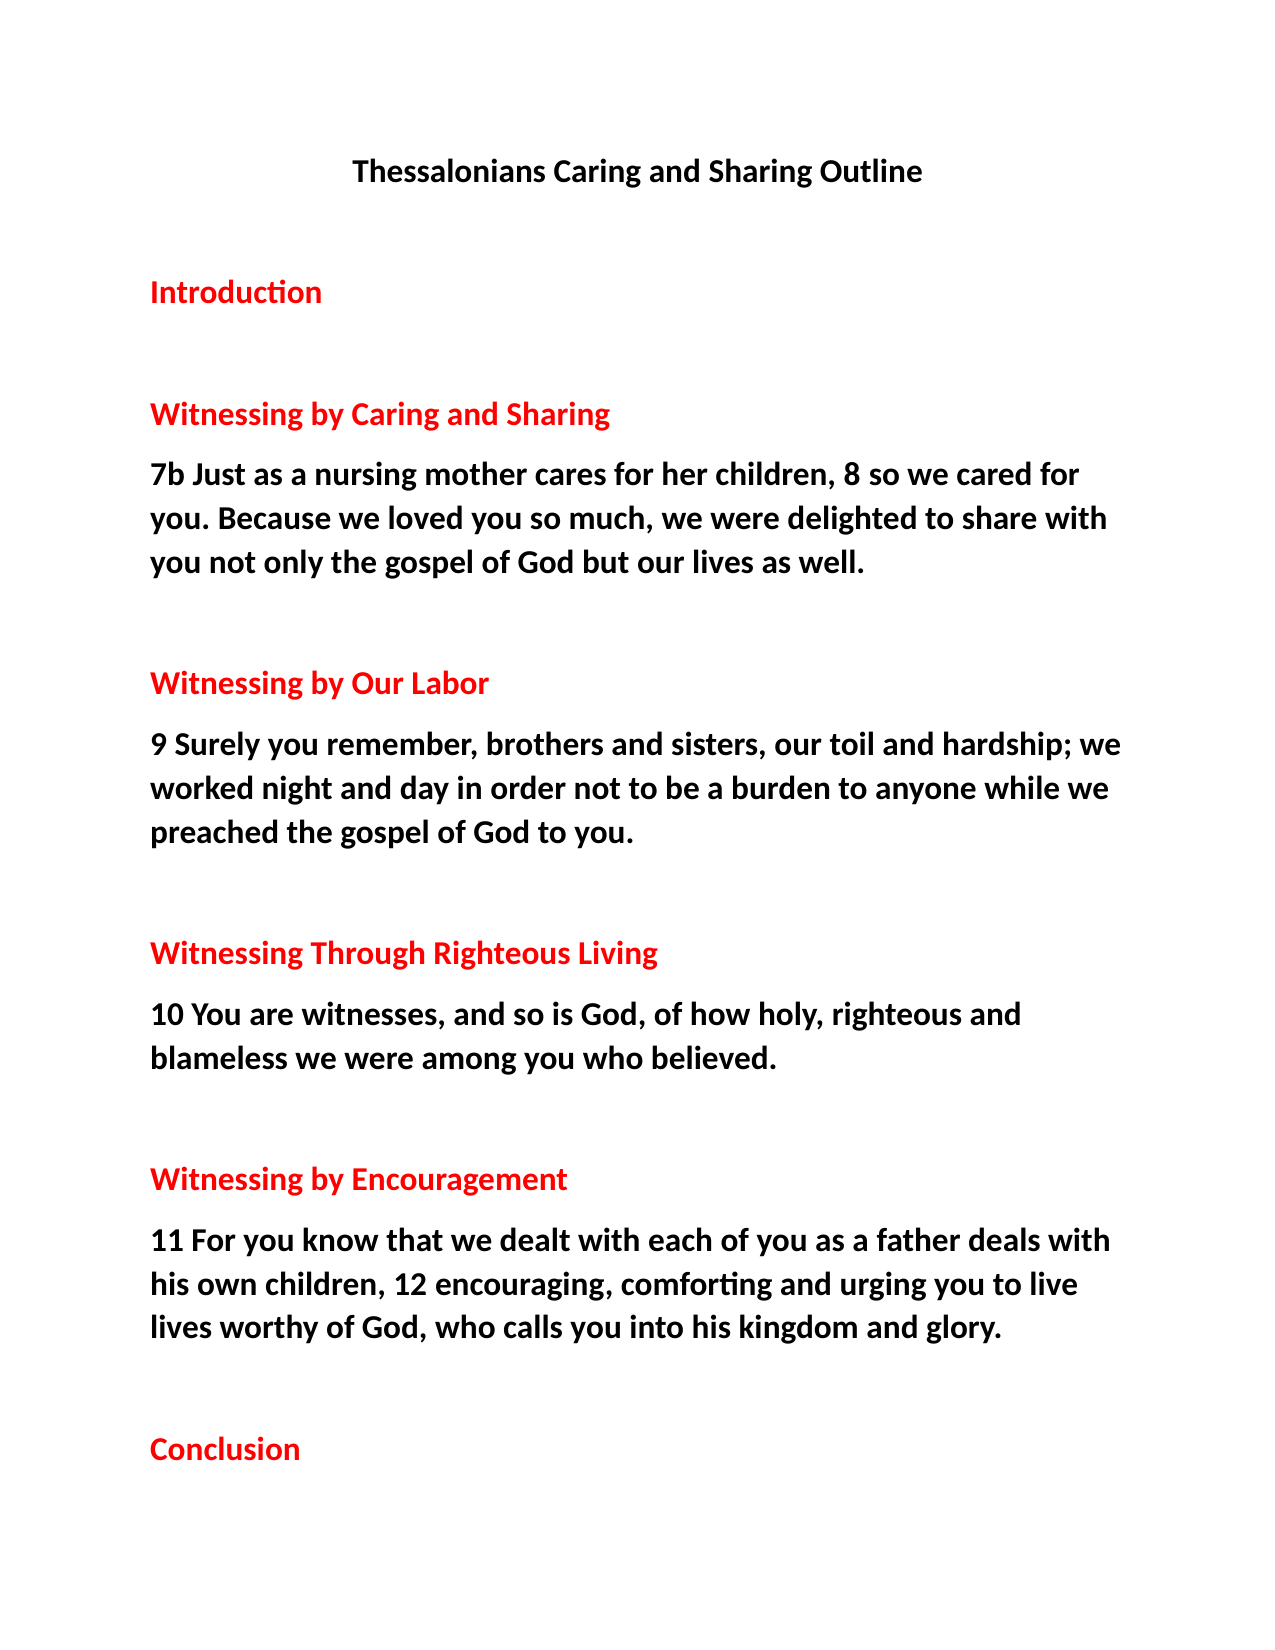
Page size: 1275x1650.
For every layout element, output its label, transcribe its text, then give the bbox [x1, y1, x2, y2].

text 7b Just as a nursing mother cares for her children, 8 so we cared for you. Because we loved you so much, we were delighted to share with you not only the gospel of God but our lives as well. [150, 453, 1125, 582]
text Introduction [150, 271, 1125, 312]
text 9 Surely you remember, brothers and sisters, our toil and hardship; we worked night and day in order not to be a burden to anyone while we preached the gospel of God to you. [150, 723, 1125, 852]
text Witnessing Through Righteous Living [150, 932, 1125, 973]
text 11 For you know that we dealt with each of you as a father deals with his own children, 12 encouraging, comforting and urging you to live lives worthy of God, who calls you into his kingdom and glory. [150, 1218, 1125, 1347]
text Thessalonians Caring and Sharing Outline [150, 150, 1125, 191]
text 10 You are witnesses, and so is God, of how holy, righteous and blameless we were among you who believed. [150, 993, 1125, 1077]
text Witnessing by Encouragement [150, 1158, 1125, 1199]
text Witnessing by Our Labor [150, 662, 1125, 703]
text Conclusion [150, 1428, 1125, 1468]
text Witnessing by Caring and Sharing [150, 392, 1125, 433]
